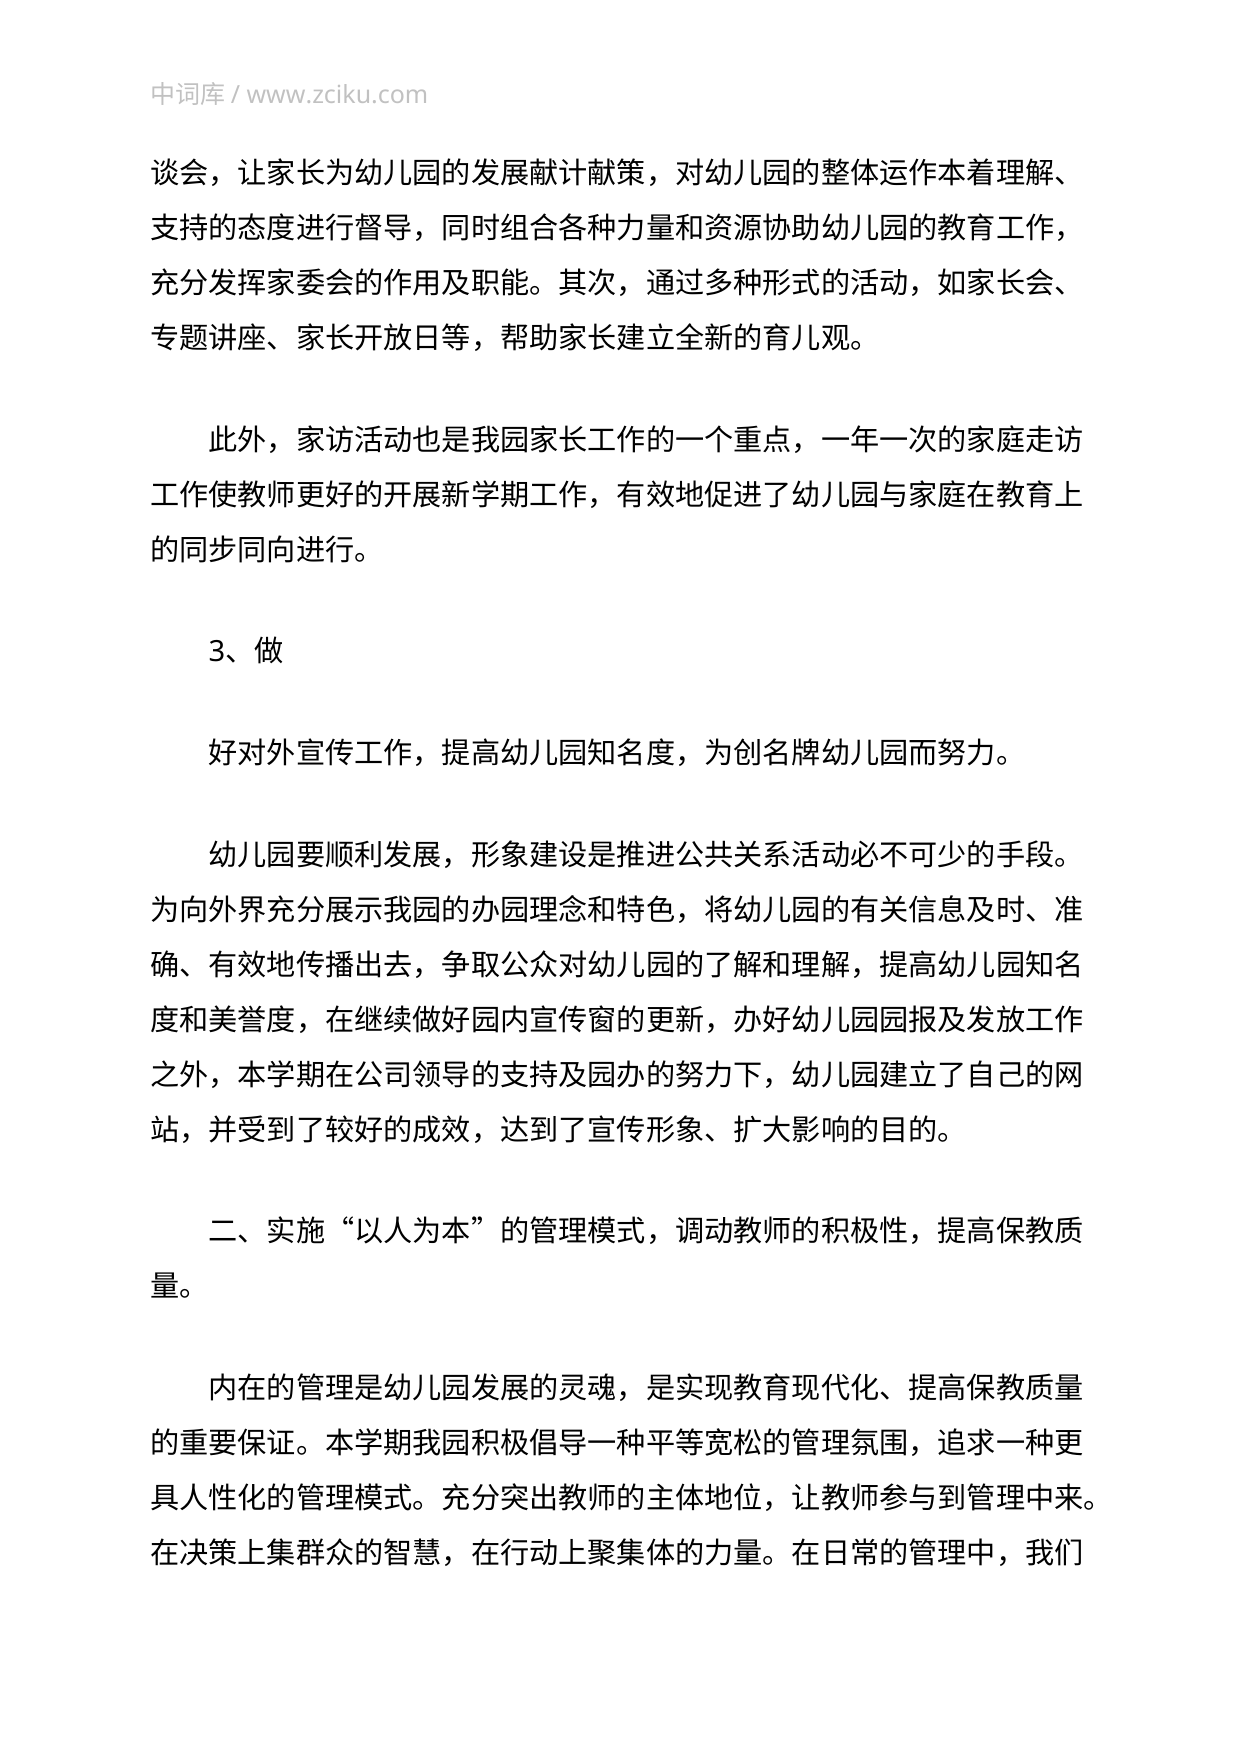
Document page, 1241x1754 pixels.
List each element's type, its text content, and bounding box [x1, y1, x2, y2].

text 此外，家访活动也是我园家长工作的一个重点，一年一次的家庭走访工作使教师更好的开展新学期工作，有效地促进了幼儿园与家庭在教育上的同步同向进行。 [150, 416, 1090, 568]
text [150, 150, 1090, 357]
text 好对外宣传工作，提高幼儿园知名度，为创名牌幼儿园而努力。 [150, 730, 1090, 772]
text 二、实施“以人为本”的管理模式，调动教师的积极性，提高保教质量。 [150, 1208, 1090, 1305]
text 3、做 [150, 628, 1090, 670]
text 幼儿园要顺利发展，形象建设是推进公共关系活动必不可少的手段。为向外界充分展示我园的办园理念和特色，将幼儿园的有关信息及时、准确、有效地传播出去，争取公众对幼儿园的了解和理解，提高幼儿园知名度和美誉度，在继续做好园内宣传窗的更新，办好幼儿园园报及发放工作之外，本学期在公司领导的支持及园办的努力下，幼儿园建立了自己的网站，并受到了较好的成效，达到了宣传形象、扩大影响的目的。 [150, 832, 1090, 1148]
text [150, 1365, 1090, 1572]
